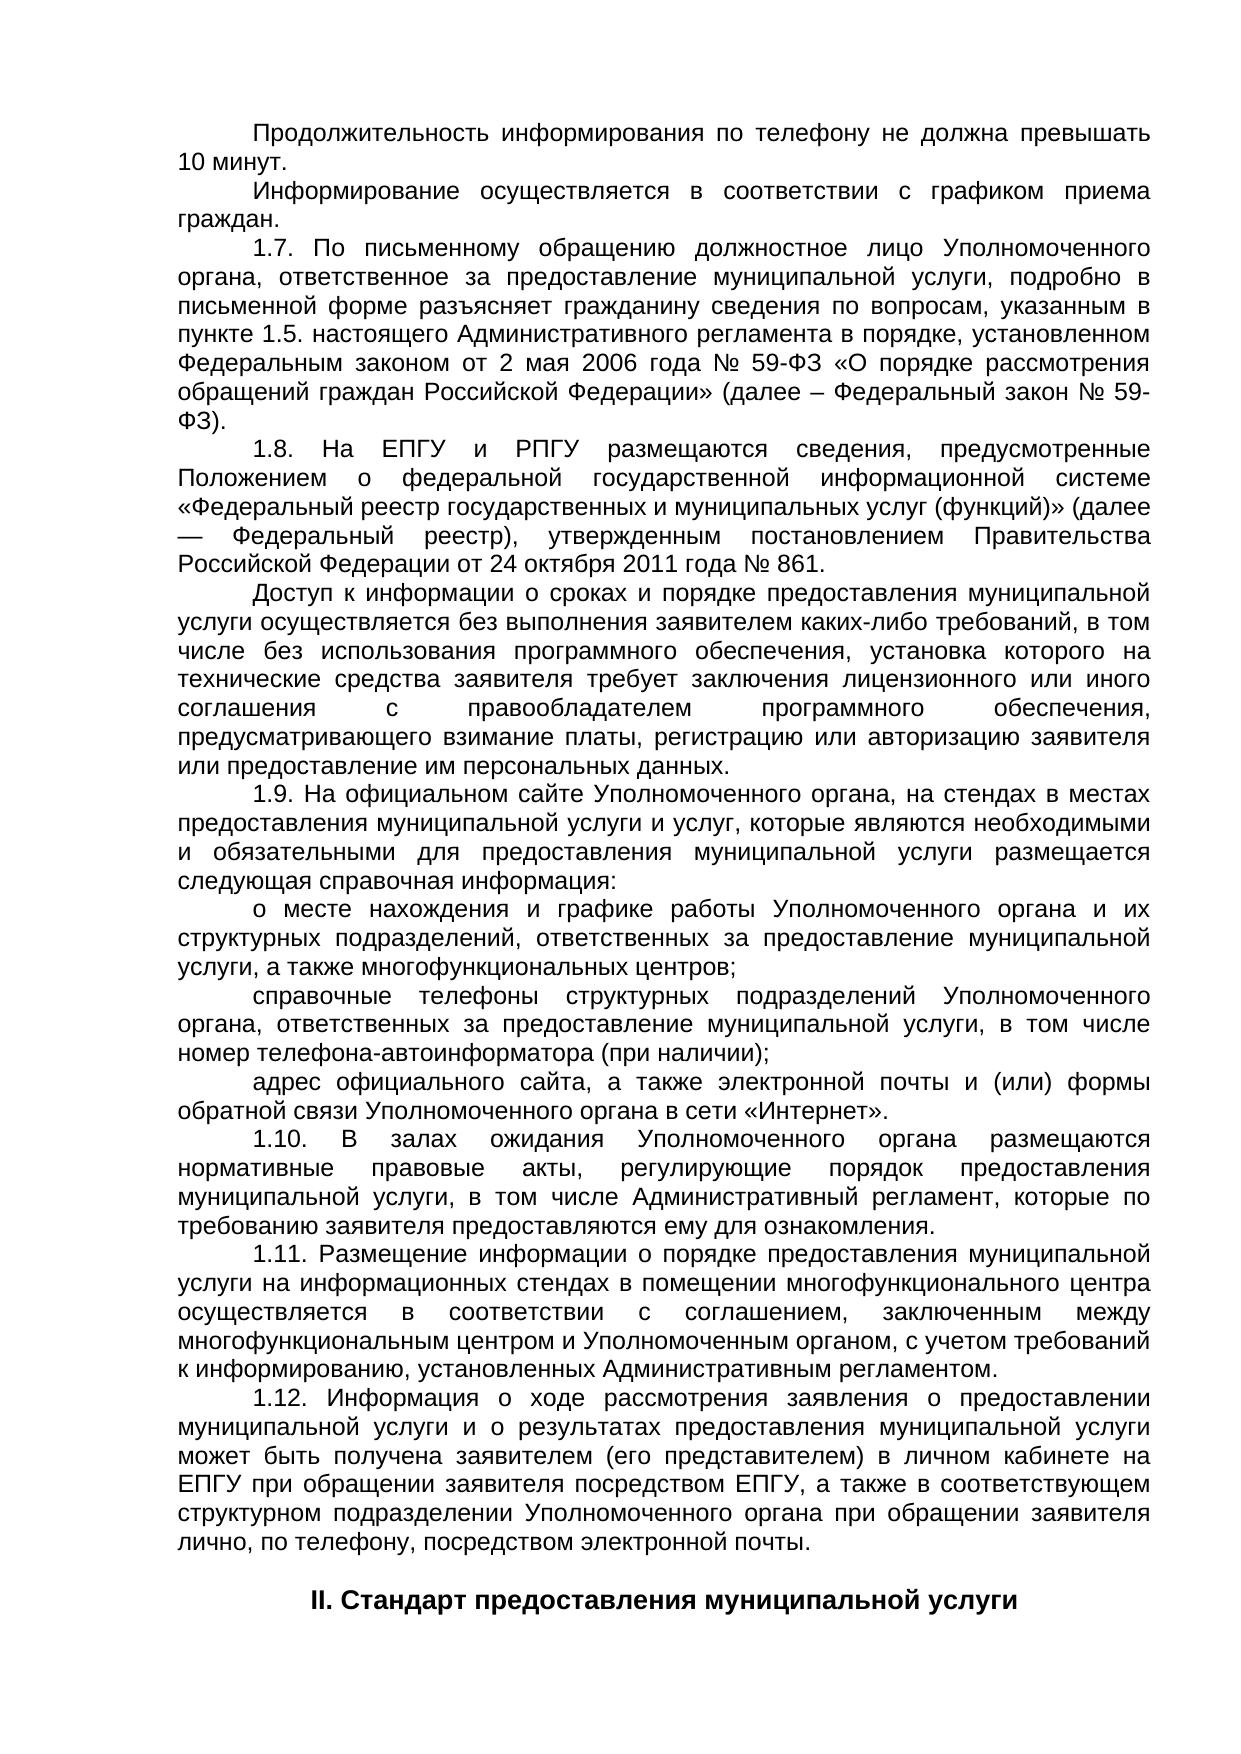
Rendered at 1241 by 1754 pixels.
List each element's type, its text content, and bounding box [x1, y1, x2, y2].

text 1.12. Информация о ходе рассмотрения заявления о предоставлении муниципальной услуги и о результатах предоставления муниципальной услуги может быть получена заявителем (его представителем) в личном кабинете на ЕПГУ при обращении заявителя посредством ЕПГУ, а также в соответствующем структурном подразделении Уполномоченного органа при обращении заявителя лично, по телефону, посредством электронной почты. [177, 1383, 1152, 1556]
text адрес официального сайта, а также электронной почты и (или) формы обратной связи Уполномоченного органа в сети «Интернет». [177, 1067, 1152, 1124]
text Продолжительность информирования по телефону не должна превышать 10 минут. [177, 118, 1152, 176]
text справочные телефоны структурных подразделений Уполномоченного органа, ответственных за предоставление муниципальной услуги, в том числе номер телефона-автоинформатора (при наличии); [177, 981, 1152, 1067]
text 1.8. На ЕПГУ и РПГУ размещаются сведения, предусмотренные Положением о федеральной государственной информационной системе «Федеральный реестр государственных и муниципальных услуг (функций)» (далее — Федеральный реестр), утвержденным постановлением Правительства Российской Федерации от 24 октября 2011 года № 861. [177, 434, 1152, 578]
text 1.9. На официальном сайте Уполномоченного органа, на стендах в местах предоставления муниципальной услуги и услуг, которые являются необходимыми и обязательными для предоставления муниципальной услуги размещается следующая справочная информация: [177, 779, 1152, 894]
text 1.10. В залах ожидания Уполномоченного органа размещаются нормативные правовые акты, регулирующие порядок предоставления муниципальной услуги, в том числе Административный регламент, которые по требованию заявителя предоставляются ему для ознакомления. [177, 1124, 1152, 1239]
text 1.7. По письменному обращению должностное лицо Уполномоченного органа, ответственное за предоставление муниципальной услуги, подробно в письменной форме разъясняет гражданину сведения по вопросам, указанным в пункте 1.5. настоящего Административного регламента в порядке, установленном Федеральным законом от 2 мая 2006 года № 59-ФЗ «О порядке рассмотрения обращений граждан Российской Федерации» (далее – Федеральный закон № 59-ФЗ). [177, 233, 1152, 434]
text Информирование осуществляется в соответствии с графиком приема граждан. [177, 176, 1152, 233]
text Доступ к информации о сроках и порядке предоставления муниципальной услуги осуществляется без выполнения заявителем каких-либо требований, в том числе без использования программного обеспечения, установка которого на технические средства заявителя требует заключения лицензионного или иного соглашения с правообладателем программного обеспечения, предусматривающего взимание платы, регистрацию или авторизацию заявителя или предоставление им персональных данных. [177, 578, 1152, 779]
text о месте нахождения и графике работы Уполномоченного органа и их структурных подразделений, ответственных за предоставление муниципальной услуги, а также многофункциональных центров; [177, 894, 1152, 981]
text 1.11. Размещение информации о порядке предоставления муниципальной услуги на информационных стендах в помещении многофункционального центра осуществляется в соответствии с соглашением, заключенным между многофункциональным центром и Уполномоченным органом, с учетом требований к информированию, установленных Административным регламентом. [177, 1239, 1152, 1383]
text II. Стандарт предоставления муниципальной услуги [177, 1584, 1152, 1616]
